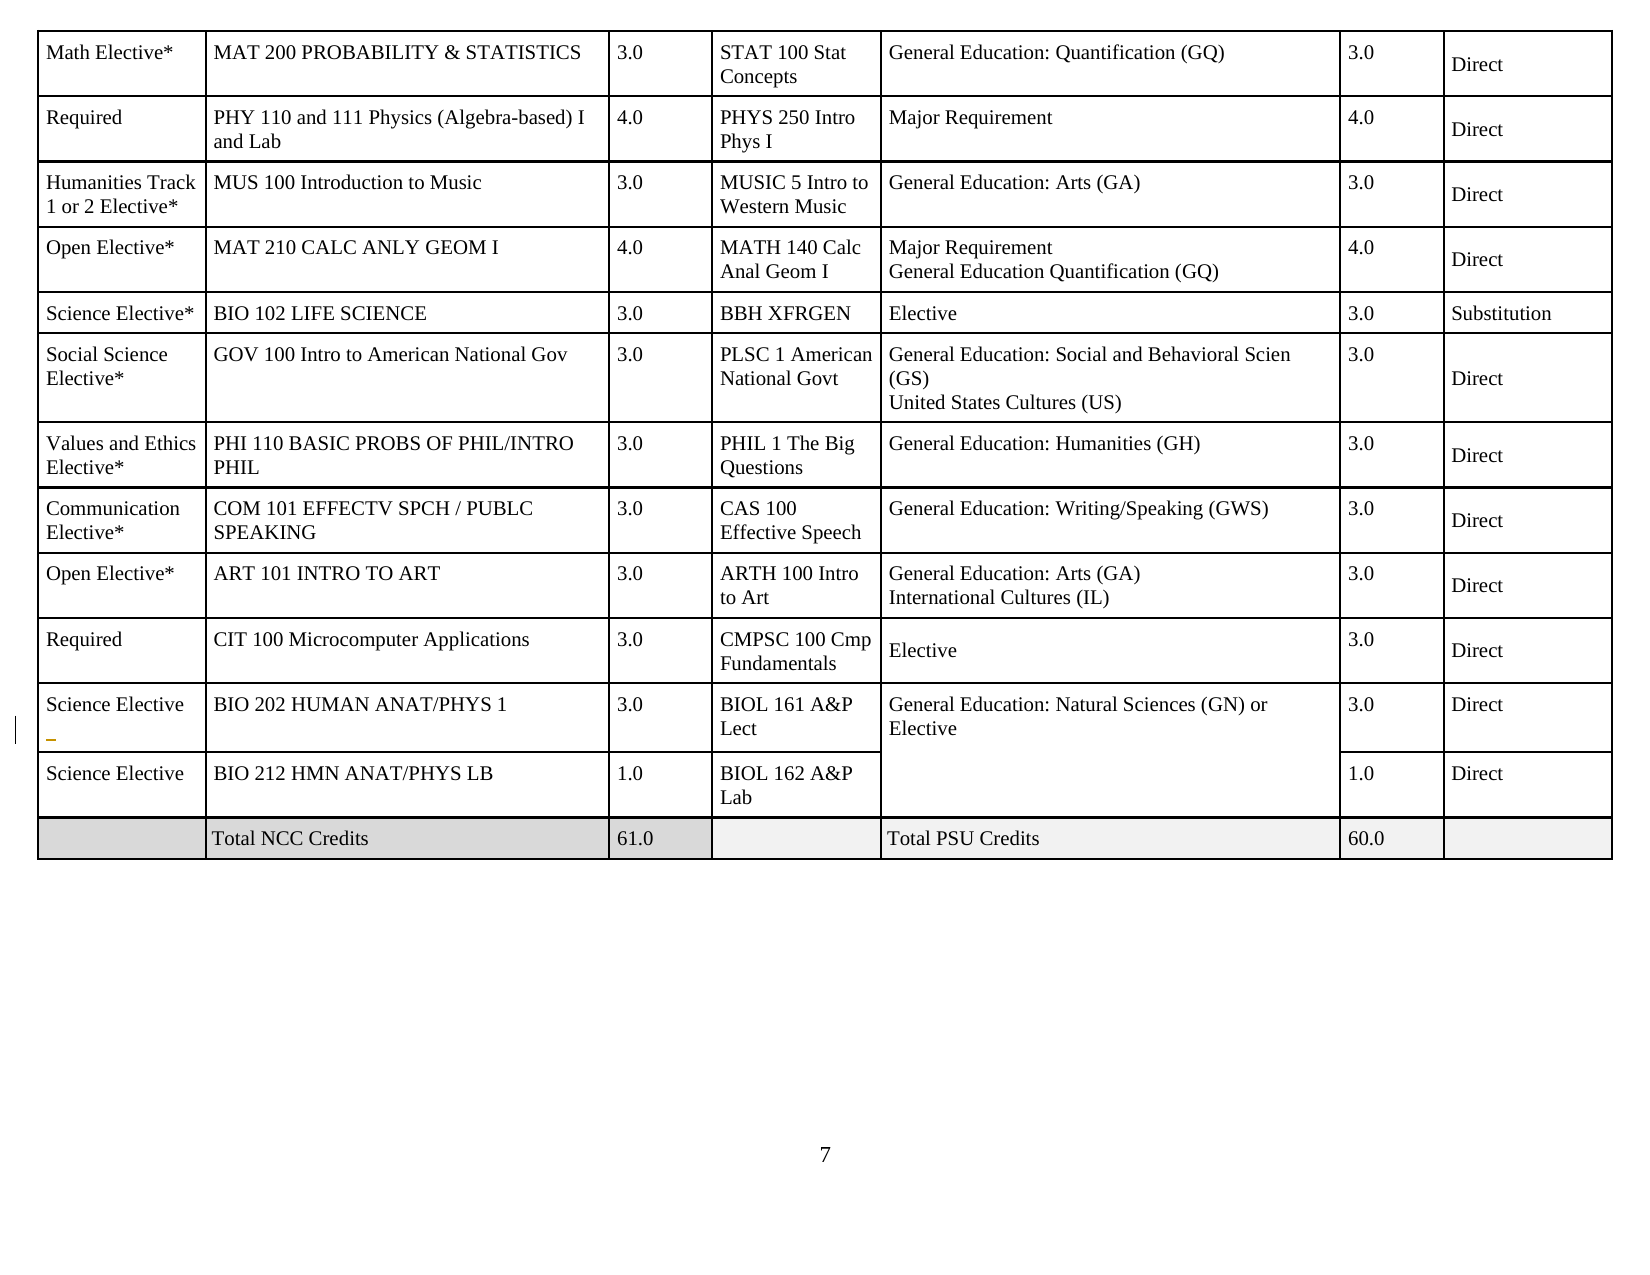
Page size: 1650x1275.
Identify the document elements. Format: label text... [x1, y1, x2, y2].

table_cell Direct [1445, 554, 1611, 617]
table_cell 3.0 [610, 684, 711, 751]
table_cell Direct [1445, 423, 1611, 486]
table_cell 4.0 [610, 97, 711, 160]
table_cell Direct [1445, 32, 1611, 95]
table_cell Values and Ethics Elective* [39, 423, 205, 486]
table_cell Science Elective [39, 753, 205, 816]
table_cell 3.0 [1341, 32, 1443, 95]
table_cell General Education: Arts (GA) [882, 163, 1339, 226]
table_cell Total PSU Credits [882, 819, 1339, 858]
table_cell General Education: Arts (GA) International Cultures (IL) [882, 554, 1339, 617]
table_cell Direct [1445, 619, 1611, 682]
table_cell 3.0 [610, 423, 711, 486]
table_cell PHYS 250 Intro Phys I [713, 97, 880, 160]
table_cell 3.0 [1341, 423, 1443, 486]
table_cell GOV 100 Intro to American National Gov [207, 334, 608, 421]
table_cell 4.0 [1341, 97, 1443, 160]
table_cell CMPSC 100 Cmp Fundamentals [713, 619, 880, 682]
table_cell Communication Elective* [39, 489, 205, 552]
table_cell 1.0 [1341, 753, 1443, 816]
table_cell [1445, 819, 1611, 858]
table_cell [713, 819, 880, 858]
table_cell BIOL 162 A&P Lab [713, 753, 880, 816]
table_cell PLSC 1 American National Govt [713, 334, 880, 421]
table_cell PHI 110 BASIC PROBS OF PHIL/INTRO PHIL [207, 423, 608, 486]
table_cell ARTH 100 Intro to Art [713, 554, 880, 617]
table_cell [39, 819, 205, 858]
table_cell Direct [1445, 228, 1611, 291]
table_cell 3.0 [1341, 163, 1443, 226]
table_cell Humanities Track 1 or 2 Elective* [39, 163, 205, 226]
table_cell PHY 110 and 111 Physics (Algebra-based) I and Lab [207, 97, 608, 160]
table_cell General Education: Quantification (GQ) [882, 32, 1339, 95]
table_cell 3.0 [1341, 684, 1443, 751]
table_cell 3.0 [1341, 293, 1443, 332]
table_cell 3.0 [610, 163, 711, 226]
table_cell 3.0 [1341, 554, 1443, 617]
table_cell PHIL 1 The Big Questions [713, 423, 880, 486]
table_cell CAS 100 Effective Speech [713, 489, 880, 552]
table_cell BIOL 161 A&P Lect [713, 684, 880, 751]
table_cell BBH XFRGEN [713, 293, 880, 332]
table_cell Social Science Elective* [39, 334, 205, 421]
table_cell Direct [1445, 684, 1611, 751]
table_cell General Education: Humanities (GH) [882, 423, 1339, 486]
table_cell Required [39, 619, 205, 682]
table_cell 3.0 [1341, 619, 1443, 682]
table_cell General Education: Social and Behavioral Scien (GS) United States Cultures (US) [882, 334, 1339, 421]
table_cell 4.0 [610, 228, 711, 291]
table_cell Total NCC Credits [207, 819, 608, 858]
table_cell Science Elective* [39, 293, 205, 332]
table_cell Science Elective [39, 684, 205, 751]
table_cell 61.0 [610, 819, 711, 858]
table_cell MUSIC 5 Intro to Western Music [713, 163, 880, 226]
table_cell Math Elective* [39, 32, 205, 95]
table_cell Elective [882, 619, 1339, 682]
table_cell Elective [882, 293, 1339, 332]
table_cell 3.0 [610, 554, 711, 617]
table_cell General Education: Natural Sciences (GN) or Elective [882, 684, 1339, 816]
table_cell Direct [1445, 489, 1611, 552]
table_cell BIO 212 HMN ANAT/PHYS LB [207, 753, 608, 816]
table_cell STAT 100 Stat Concepts [713, 32, 880, 95]
table_cell Substitution [1445, 293, 1611, 332]
table_cell 3.0 [1341, 334, 1443, 421]
table_cell Required [39, 97, 205, 160]
table_cell 3.0 [610, 619, 711, 682]
table_cell BIO 202 HUMAN ANAT/PHYS 1 [207, 684, 608, 751]
table_cell MATH 140 Calc Anal Geom I [713, 228, 880, 291]
table_cell 3.0 [610, 32, 711, 95]
table_cell MAT 210 CALC ANLY GEOM I [207, 228, 608, 291]
table_cell General Education: Writing/Speaking (GWS) [882, 489, 1339, 552]
table_cell 4.0 [1341, 228, 1443, 291]
table_cell MAT 200 PROBABILITY & STATISTICS [207, 32, 608, 95]
table_cell Open Elective* [39, 554, 205, 617]
table_cell BIO 102 LIFE SCIENCE [207, 293, 608, 332]
table_cell Direct [1445, 753, 1611, 816]
table_cell Direct [1445, 163, 1611, 226]
table_cell 60.0 [1341, 819, 1443, 858]
table_cell 3.0 [1341, 489, 1443, 552]
table_cell 3.0 [610, 489, 711, 552]
table_cell 1.0 [610, 753, 711, 816]
table_cell COM 101 EFFECTV SPCH / PUBLC SPEAKING [207, 489, 608, 552]
table_cell Open Elective* [39, 228, 205, 291]
table_cell Direct [1445, 334, 1611, 421]
table_cell Direct [1445, 97, 1611, 160]
table_cell MUS 100 Introduction to Music [207, 163, 608, 226]
table_cell 3.0 [610, 293, 711, 332]
table_cell Major Requirement General Education Quantification (GQ) [882, 228, 1339, 291]
table_cell ART 101 INTRO TO ART [207, 554, 608, 617]
table_cell 3.0 [610, 334, 711, 421]
table_cell CIT 100 Microcomputer Applications [207, 619, 608, 682]
table_cell Major Requirement [882, 97, 1339, 160]
